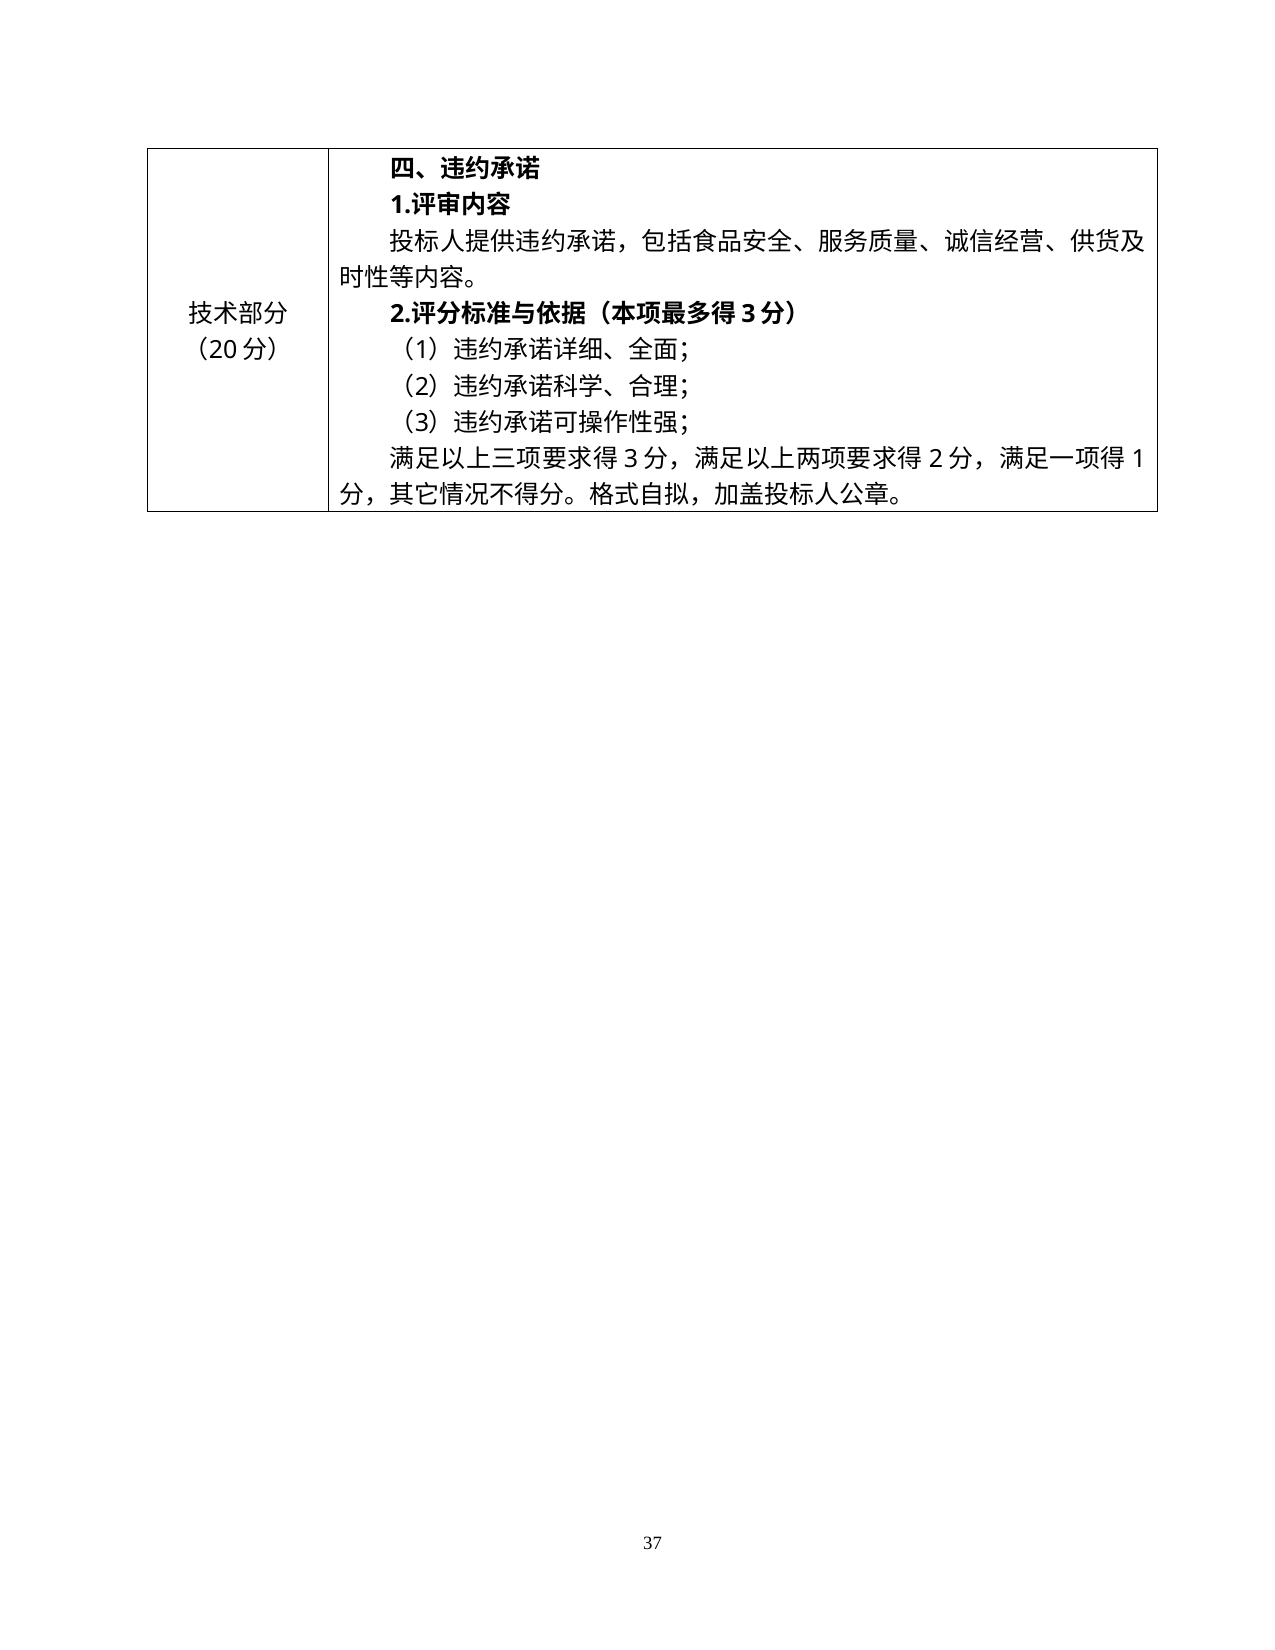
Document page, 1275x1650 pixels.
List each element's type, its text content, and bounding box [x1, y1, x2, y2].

table_header 四、违约承诺 1.评审内容 投标人提供违约承诺，包括食品安全、服务质量、诚信经营、供货及时性等内容。 2.评分标准与依据（本项最多得3分） （1）违约承诺详细、全面； （2）违约承诺科学、合理； （3）违约承诺可操作性强； 满足以上三项要求得3分，满足以上两项要求得2分，满足一项得1分，其它情况不得分。格式自拟，加盖投标人公章。 [329, 149, 1157, 511]
table_header 技术部分 （20分） [148, 149, 328, 511]
